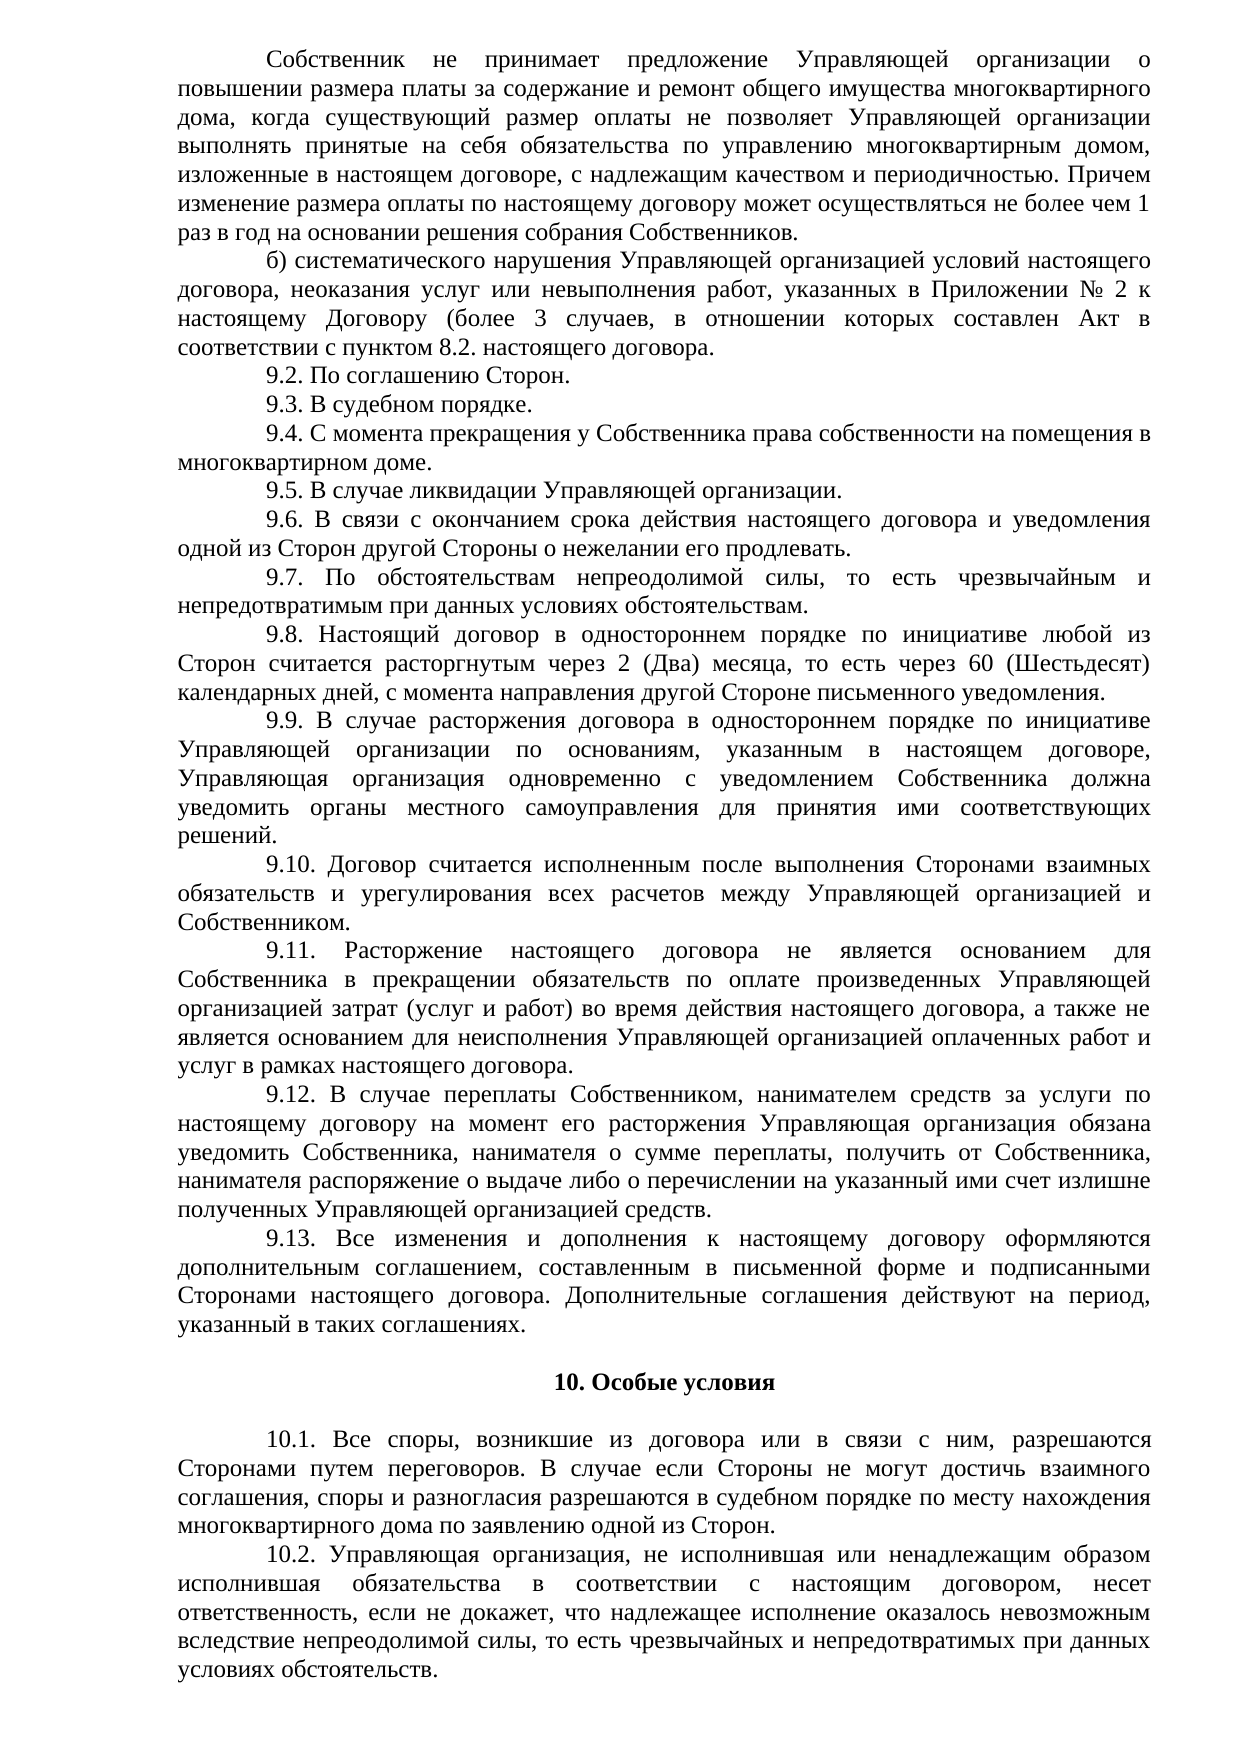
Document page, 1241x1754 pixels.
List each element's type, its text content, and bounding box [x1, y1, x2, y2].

text Собственник не принимает предложение Управляющей организации о повышении размера платы за содержание и ремонт общего имущества многоквартирного дома, когда существующий размер оплаты не позволяет Управляющей организации выполнять принятые на себя обязательства по управлению многоквартирным домом, изложенные в настоящем договоре, с надлежащим качеством и периодичностью. Причем изменение размера оплаты по настоящему договору может осуществляться не более чем 1 раз в год на основании решения собрания Собственников. [177, 44, 1152, 246]
text 9.12. В случае переплаты Собственником, нанимателем средств за услуги по настоящему договору на момент его расторжения Управляющая организация обязана уведомить Собственника, нанимателя о сумме переплаты, получить от Собственника, нанимателя распоряжение о выдаче либо о перечислении на указанный ими счет излишне полученных Управляющей организацией средств. [177, 1079, 1152, 1223]
text 9.3. В судебном порядке. [177, 389, 1152, 418]
text 10.1. Все споры, возникшие из договора или в связи с ним, разрешаются Сторонами путем переговоров. В случае если Стороны не могут достичь взаимного соглашения, споры и разногласия разрешаются в судебном порядке по месту нахождения многоквартирного дома по заявлению одной из Сторон. [177, 1424, 1152, 1539]
text 9.7. По обстоятельствам непреодолимой силы, то есть чрезвычайным и непредотвратимым при данных условиях обстоятельствам. [177, 562, 1152, 619]
text 9.2. По соглашению Сторон. [177, 361, 1152, 389]
text 9.5. В случае ликвидации Управляющей организации. [177, 476, 1152, 504]
text 9.10. Договор считается исполненным после выполнения Сторонами взаимных обязательств и урегулирования всех расчетов между Управляющей организацией и Собственником. [177, 849, 1152, 936]
text 9.13. Все изменения и дополнения к настоящему договору оформляются дополнительным соглашением, составленным в письменной форме и подписанными Сторонами настоящего договора. Дополнительные соглашения действуют на период, указанный в таких соглашениях. [177, 1223, 1152, 1338]
text 10. Особые условия [177, 1367, 1152, 1396]
text 9.11. Расторжение настоящего договора не является основанием для Собственника в прекращении обязательств по оплате произведенных Управляющей организацией затрат (услуг и работ) во время действия настоящего договора, а также не является основанием для неисполнения Управляющей организацией оплаченных работ и услуг в рамках настоящего договора. [177, 936, 1152, 1079]
text 9.9. В случае расторжения договора в одностороннем порядке по инициативе Управляющей организации по основаниям, указанным в настоящем договоре, Управляющая организация одновременно с уведомлением Собственника должна уведомить органы местного самоуправления для принятия ими соответствующих решений. [177, 706, 1152, 849]
text 9.8. Настоящий договор в одностороннем порядке по инициативе любой из Сторон считается расторгнутым через 2 (Два) месяца, то есть через 60 (Шестьдесят) календарных дней, с момента направления другой Стороне письменного уведомления. [177, 619, 1152, 706]
text б) систематического нарушения Управляющей организацией условий настоящего договора, неоказания услуг или невыполнения работ, указанных в Приложении № 2 к настоящему Договору (более 3 случаев, в отношении которых составлен Акт в соответствии с пунктом 8.2. настоящего договора. [177, 246, 1152, 361]
text 9.4. С момента прекращения у Собственника права собственности на помещения в многоквартирном доме. [177, 418, 1152, 476]
text 9.6. В связи с окончанием срока действия настоящего договора и уведомления одной из Сторон другой Стороны о нежелании его продлевать. [177, 504, 1152, 562]
text 10.2. Управляющая организация, не исполнившая или ненадлежащим образом исполнившая обязательства в соответствии с настоящим договором, несет ответственность, если не докажет, что надлежащее исполнение оказалось невозможным вследствие непреодолимой силы, то есть чрезвычайных и непредотвратимых при данных условиях обстоятельств. [177, 1539, 1152, 1683]
